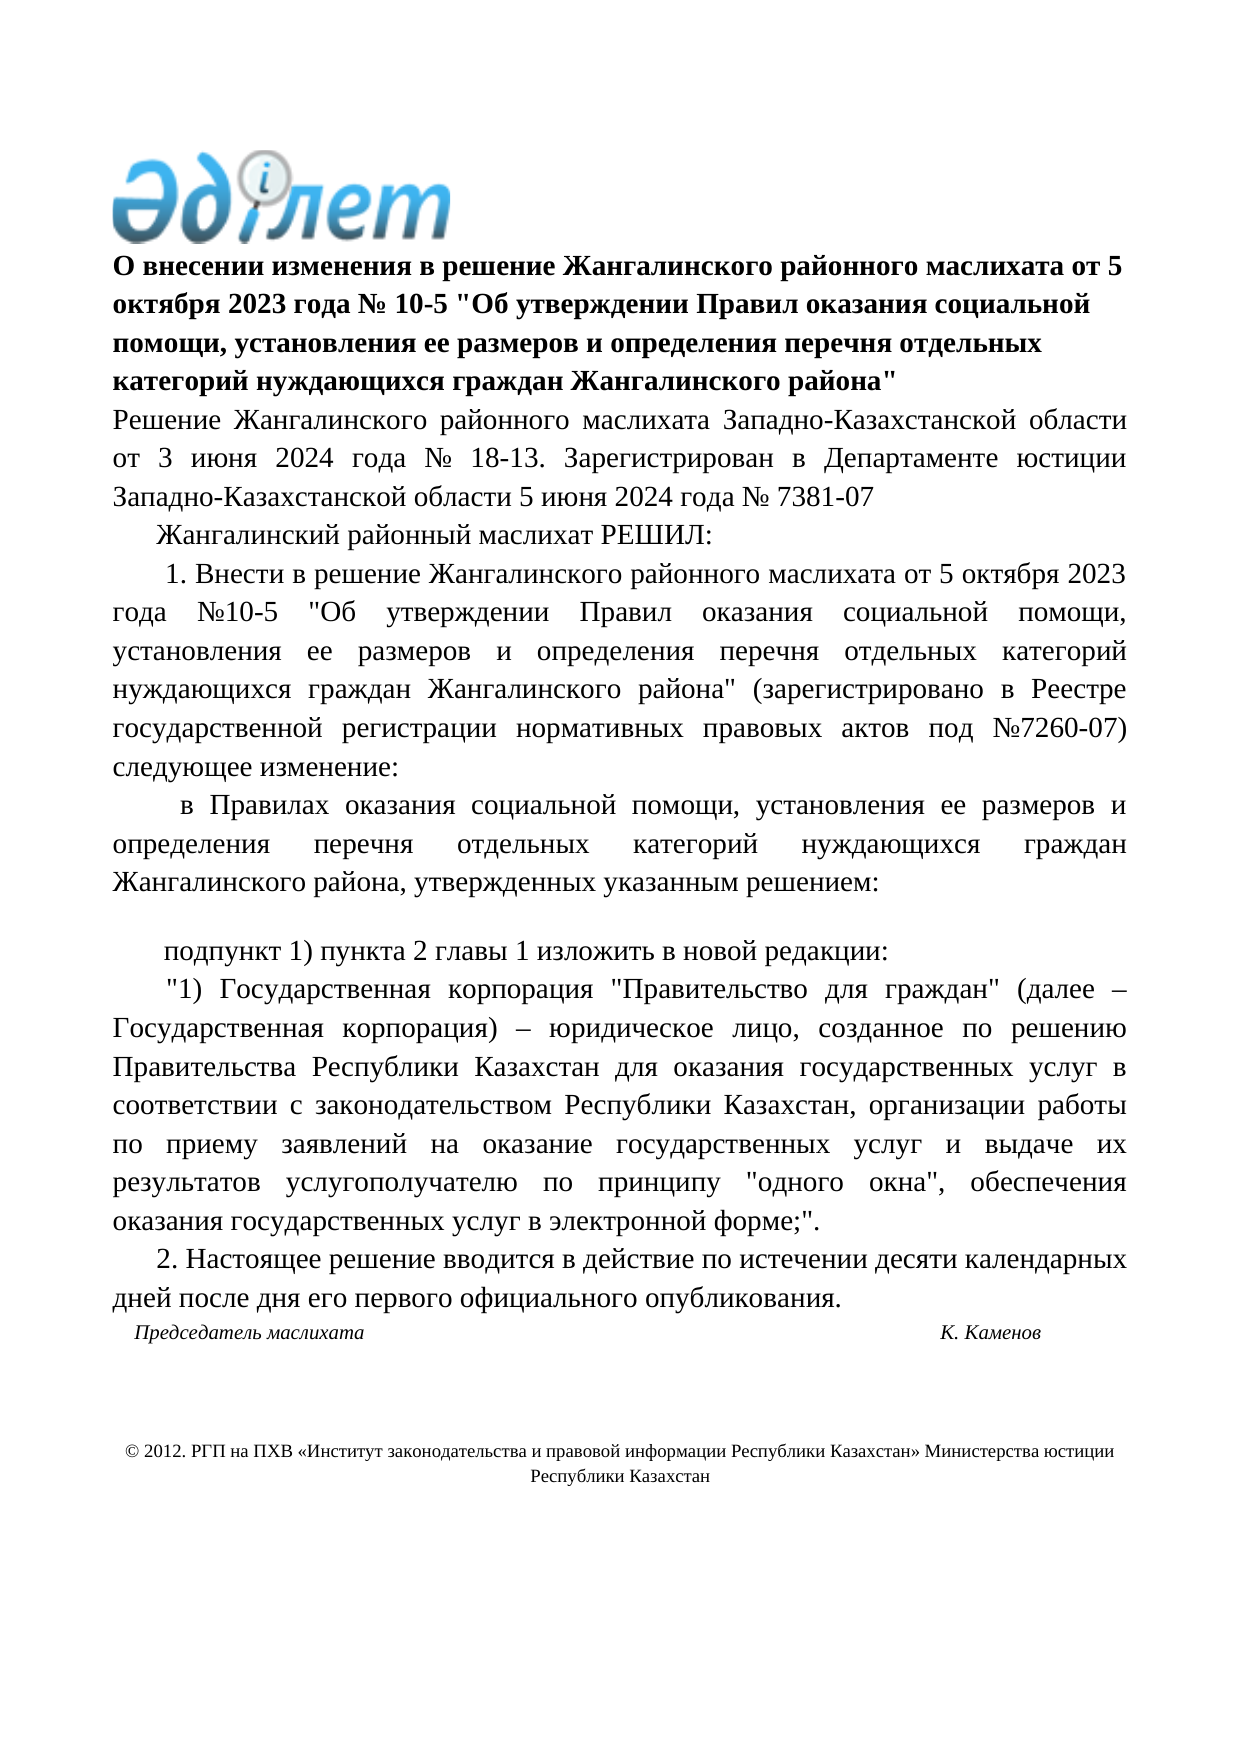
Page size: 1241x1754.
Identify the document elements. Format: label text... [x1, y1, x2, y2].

picture [112, 150, 451, 244]
text подпункт 1) пункта 2 главы 1 изложить в новой редакции: [112, 933, 1128, 967]
text О внесении изменения в решение Жангалинского районного маслихата от 5 октября 2023 года № 10-5 "Об утверждении Правил оказания социальной помощи, установления ее размеров и определения перечня отдельных категорий нуждающихся граждан Жангалинского района" [112, 248, 1128, 397]
table_header Председатель маслихата [101, 1319, 939, 1349]
text © 2012. РГП на ПХВ «Институт законодательства и правовой информации Республики Казахстан» Министерства юстиции Республики Казахстан [112, 1440, 1128, 1486]
text "1) Государственная корпорация "Правительство для граждан" (далее – Государственная корпорация) – юридическое лицо, созданное по решению Правительства Республики Казахстан для оказания государственных услуг в соответствии с законодательством Республики Казахстан, организации работы по приему заявлений на оказание государственных услуг и выдаче их результатов услугополучателю по принципу "одного окна", обеспечения оказания государственных услуг в электронной форме;". [112, 972, 1128, 1236]
text Жангалинский районный маслихат РЕШИЛ: [112, 517, 1128, 551]
text в Правилах оказания социальной помощи, установления ее размеров и определения перечня отдельных категорий нуждающихся граждан Жангалинского района, утвержденных указанным решением: [112, 787, 1128, 898]
table_header К. Каменов [939, 1319, 1240, 1349]
text 1. Внести в решение Жангалинского районного маслихата от 5 октября 2023 года №10-5 "Об утверждении Правил оказания социальной помощи, установления ее размеров и определения перечня отдельных категорий нуждающихся граждан Жангалинского района" (зарегистрировано в Реестре государственной регистрации нормативных правовых актов под №7260-07) следующее изменение: [112, 556, 1128, 782]
text Решение Жангалинского районного маслихата Западно-Казахстанской области от 3 июня 2024 года № 18-13. Зарегистрирован в Департаменте юстиции Западно-Казахстанской области 5 июня 2024 года № 7381-07 [112, 402, 1128, 512]
text 2. Настоящее решение вводится в действие по истечении десяти календарных дней после дня его первого официального опубликования. [112, 1241, 1128, 1313]
